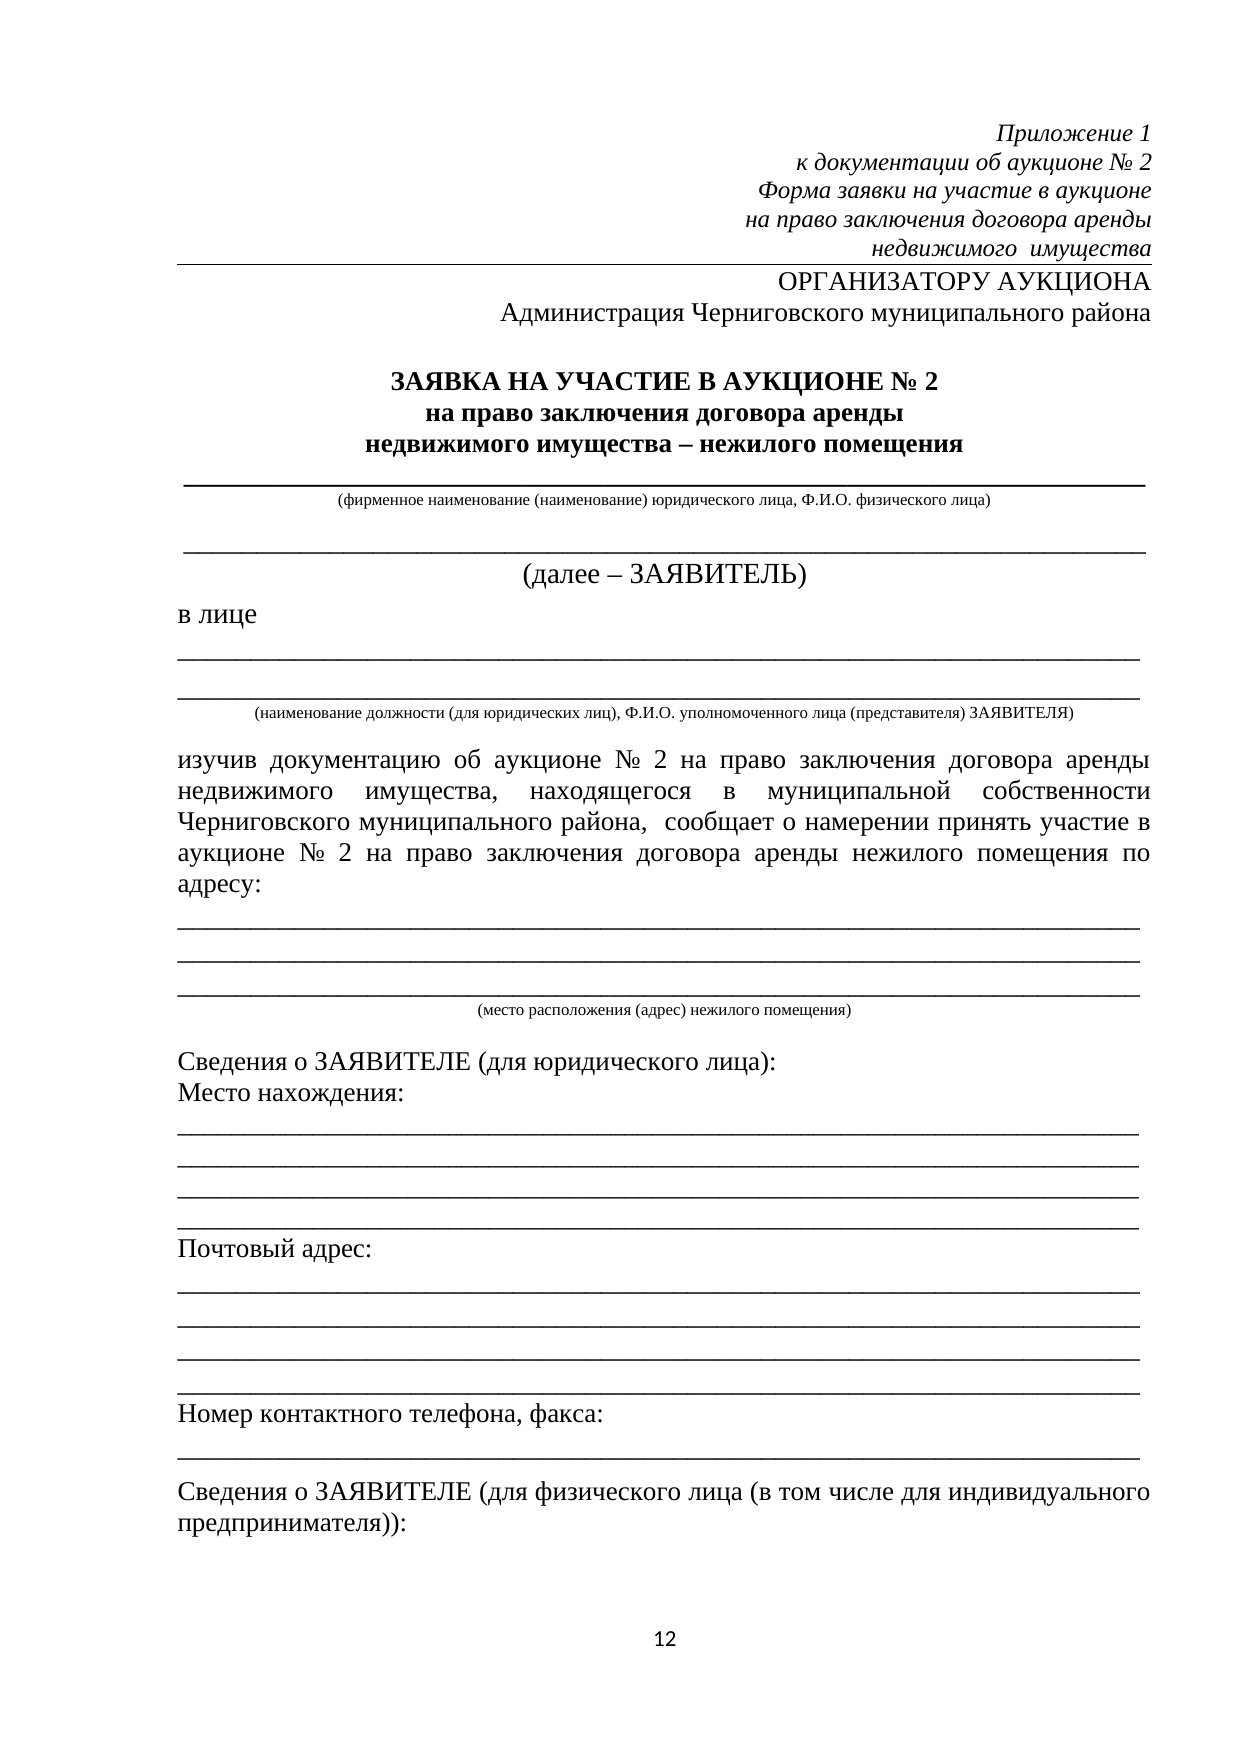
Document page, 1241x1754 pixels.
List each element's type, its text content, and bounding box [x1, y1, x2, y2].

text (далее – ЗАЯВИТЕЛЬ) [177, 556, 1152, 590]
text в лице __________________________________________________________________ [177, 596, 1152, 663]
text ЗАЯВКА НА УЧАСТИЕ В АУКЦИОНЕ № 2 [177, 365, 1152, 396]
text __________________________________________________________________ [177, 669, 1152, 703]
text (место расположения (адрес) нежилого помещения) [177, 999, 1152, 1033]
text Почтовый адрес: ____________________________________________________________________________________________________________________________________ [177, 1232, 1152, 1330]
text (фирменное наименование (наименование) юридического лица, Ф.И.О. физического лица) [177, 489, 1152, 523]
text ____________________________________________________________________________________________________________________________________ [177, 1330, 1152, 1397]
text Сведения о ЗАЯВИТЕЛЕ (для юридического лица): [177, 1045, 1152, 1076]
text _______________________________________________________________________ [177, 458, 1152, 489]
text Место нахождения: ______________________________________________________________________________________________________________________________________________ [177, 1076, 1152, 1170]
text Приложение 1 [177, 118, 1152, 147]
text Номер контактного телефона, факса: __________________________________________________________________ [177, 1397, 1152, 1462]
text на право заключения договора аренды [177, 204, 1152, 233]
text к документации об аукционе № 2 [177, 147, 1152, 176]
text ______________________________________________________________________________________________________________________________________________ [177, 1170, 1152, 1232]
text Организатору аукциона [177, 265, 1152, 296]
text на право заключения договора аренды [177, 396, 1152, 427]
text Сведения о ЗАЯВИТЕЛЕ (для физического лица (в том числе для индивидуального предпринимателя)): [177, 1475, 1152, 1537]
text (наименование должности (для юридических лиц), Ф.И.О. уполномоченного лица (представителя) ЗАЯВИТЕЛЯ) [177, 703, 1152, 737]
text ______________________________________________________________________________________________________________________________________________________________________________________________________ [177, 899, 1152, 999]
text __________________________________________________________________ [177, 523, 1152, 556]
text Форма заявки на участие в аукционе [177, 176, 1152, 204]
text Администрация Черниговского муниципального района [177, 296, 1152, 327]
text недвижимого имущества – нежилого помещения [177, 427, 1152, 458]
text изучив документацию об аукционе № 2 на право заключения договора аренды недвижимого имущества, находящегося в муниципальной собственности Черниговского муниципального района, сообщает о намерении принять участие в аукционе № 2 на право заключения договора аренды нежилого помещения по адресу: [177, 743, 1152, 899]
text недвижимого имущества [177, 233, 1152, 264]
